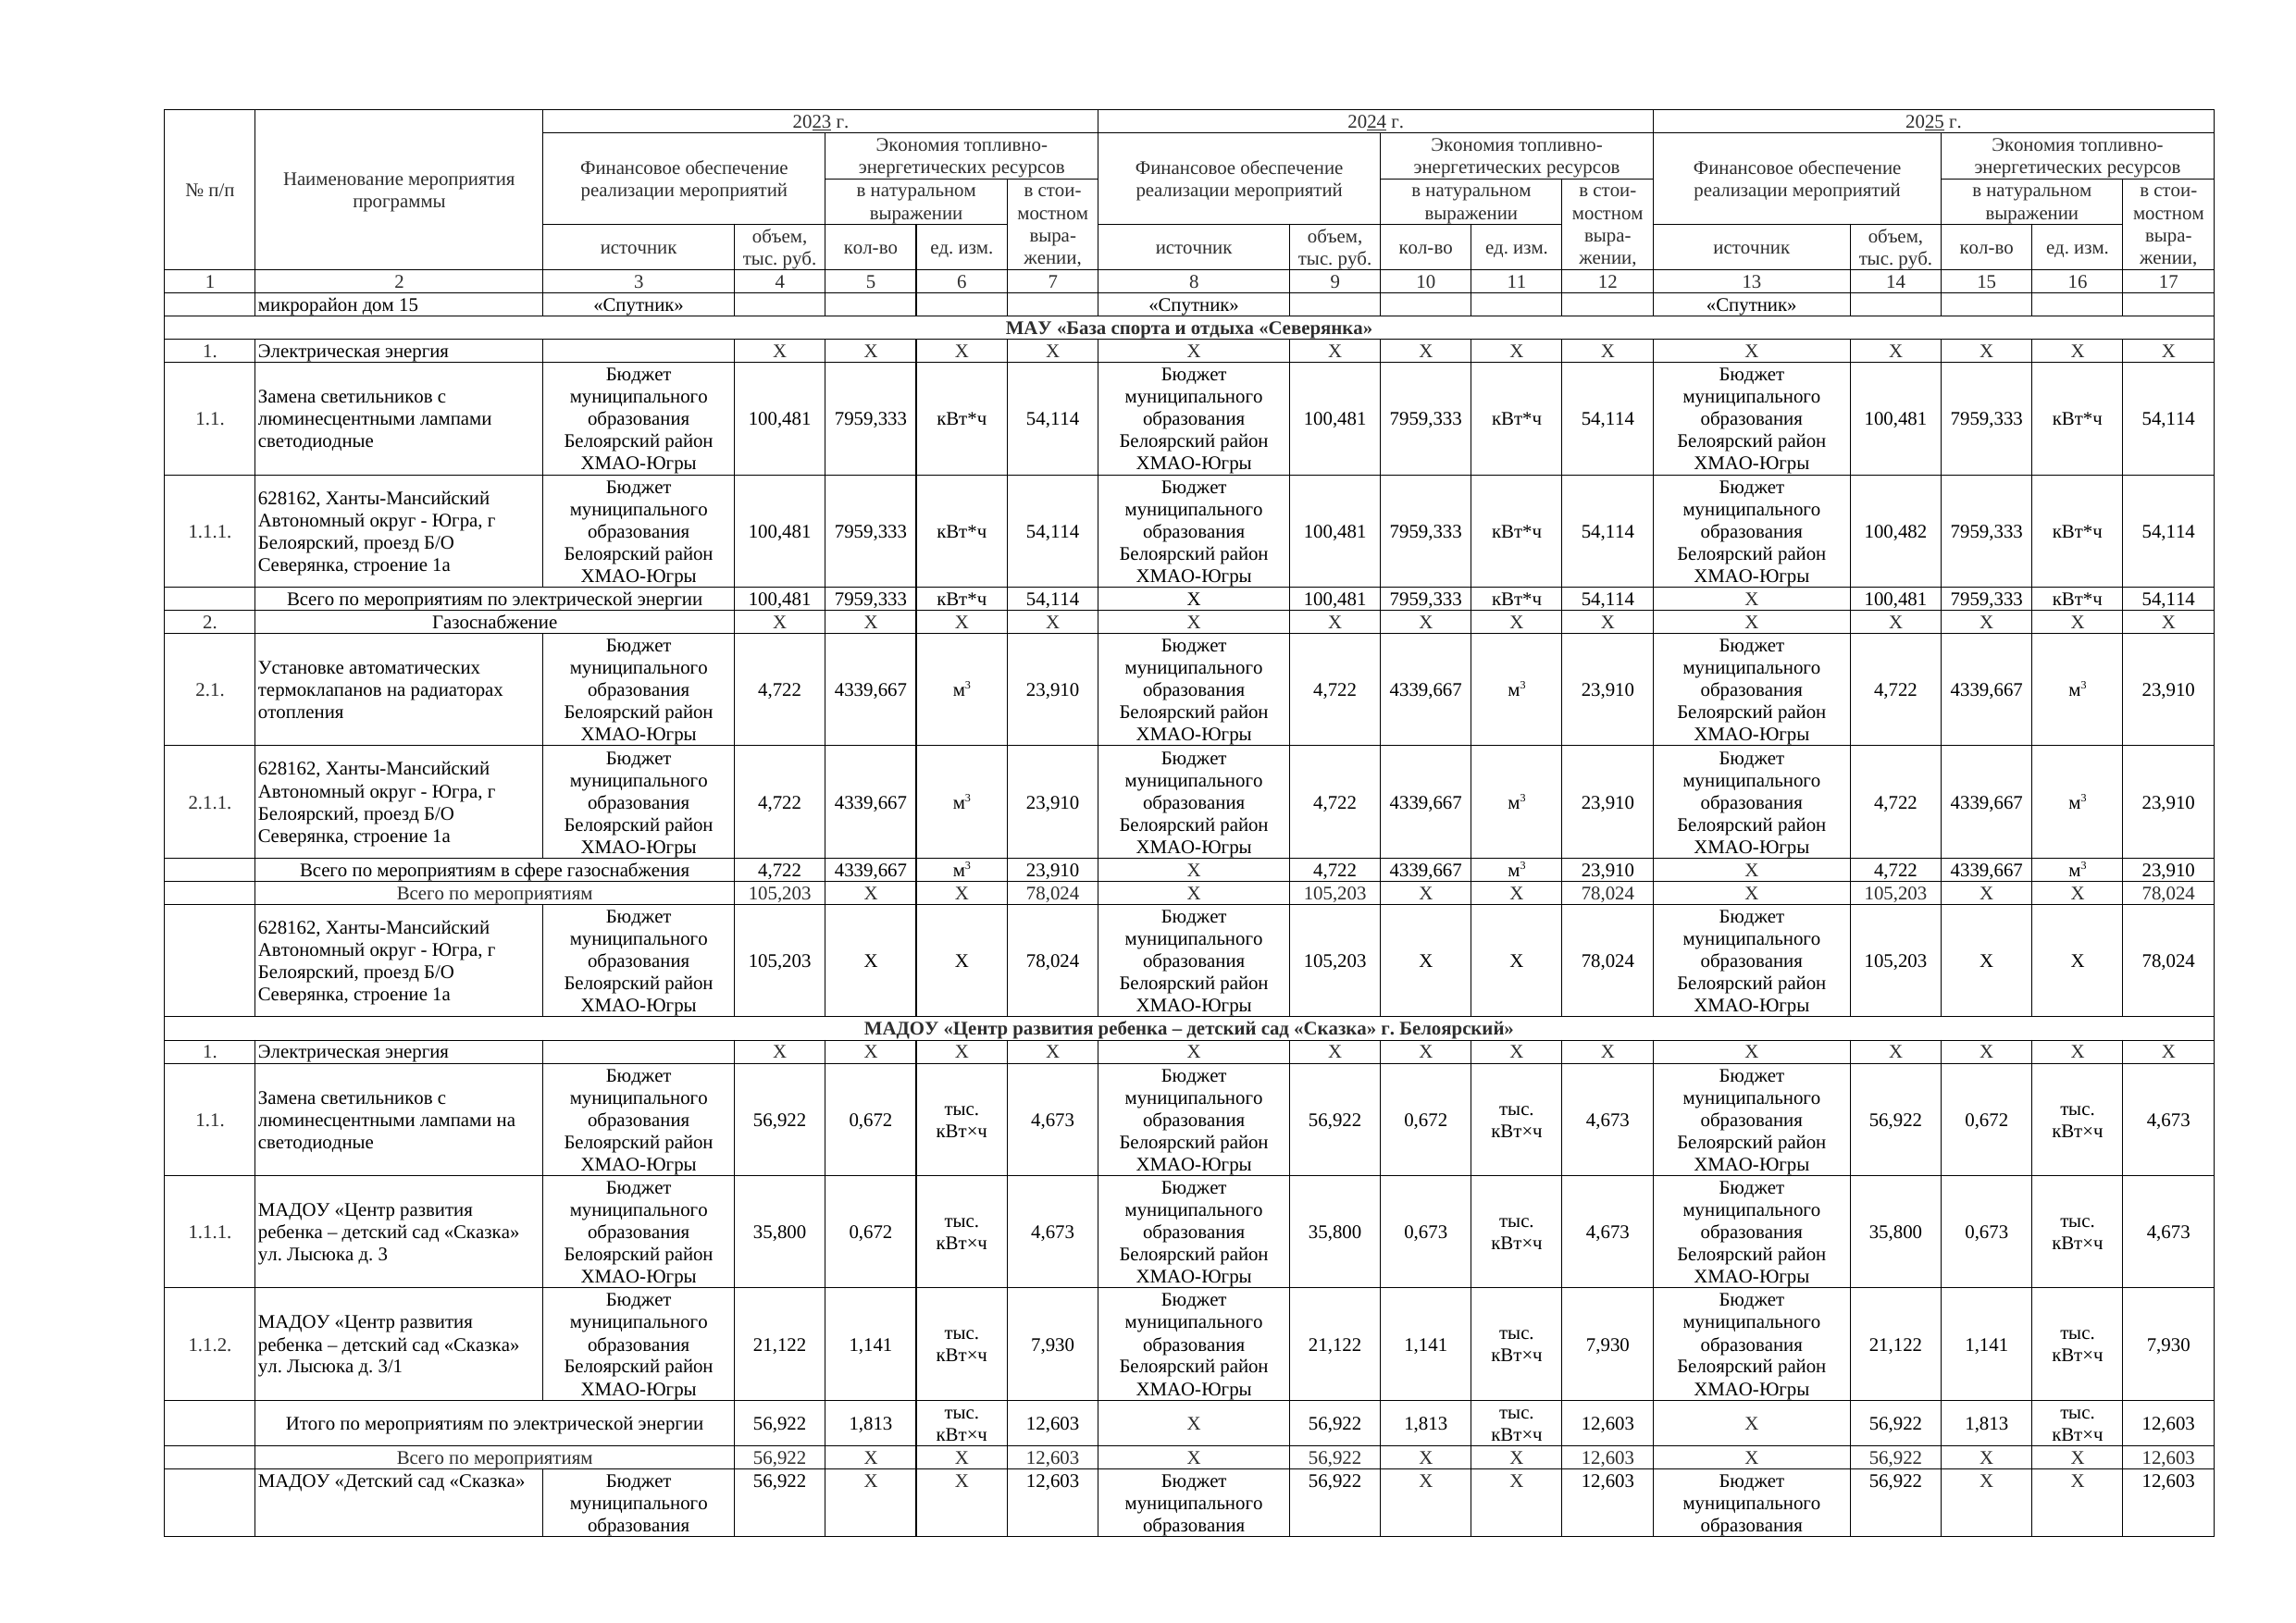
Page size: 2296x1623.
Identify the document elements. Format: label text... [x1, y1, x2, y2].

table_cell X [1562, 1041, 1653, 1062]
table_cell 1. [165, 340, 254, 362]
table_cell X [1381, 611, 1471, 633]
table_cell МАДОУ «Центр развития ребенка – детский сад «Сказка» ул. Лысюка д. 3 [255, 1176, 542, 1287]
table_cell X [2032, 1041, 2122, 1062]
table_cell [165, 1446, 254, 1468]
table_cell 0,672 [1942, 1064, 2031, 1175]
table_cell 7959,333 [1942, 476, 2031, 587]
table_cell источник [1654, 225, 1850, 269]
table_cell X [1942, 1446, 2031, 1468]
table_cell 7959,333 [825, 363, 915, 474]
table_cell X [917, 1041, 1007, 1062]
table_cell X [825, 1469, 915, 1536]
table_cell МАДОУ «Центр развития ребенка – детский сад «Сказка» г. Белоярский» [165, 1017, 2214, 1039]
table_cell 4,673 [1008, 1064, 1098, 1175]
table_cell 0,672 [825, 1176, 915, 1287]
table_cell 0,673 [1942, 1176, 2031, 1287]
table_cell 4339,667 [825, 859, 915, 881]
table_cell 35,800 [1290, 1176, 1380, 1287]
table_cell тыс. кВт×ч [917, 1176, 1007, 1287]
table_cell 4,722 [735, 859, 825, 881]
table_cell Бюджет муниципального образования Белоярский район ХМАО-Югры [543, 1176, 734, 1287]
table_cell 4339,667 [825, 746, 915, 858]
table_cell м3 [2032, 746, 2122, 858]
table_cell 12,603 [1008, 1469, 1098, 1536]
table_cell 1,141 [1381, 1288, 1471, 1400]
table_cell X [917, 1446, 1007, 1468]
table_cell 4,722 [1290, 859, 1380, 881]
table_cell X [2123, 611, 2214, 633]
table_cell X [1851, 611, 1941, 633]
table_cell тыс. кВт×ч [1471, 1064, 1561, 1175]
table_cell 54,114 [1008, 476, 1098, 587]
table_cell X [1098, 1401, 1289, 1445]
table_cell тыс. кВт×ч [1471, 1401, 1561, 1445]
table_cell кол-во [1381, 225, 1471, 269]
table_cell X [735, 1041, 825, 1062]
table_cell 78,024 [1008, 882, 1098, 904]
table_cell 4339,667 [1942, 859, 2031, 881]
table_cell 7,930 [1008, 1288, 1098, 1400]
table_cell X [825, 611, 915, 633]
table_cell 4,722 [735, 746, 825, 858]
table_cell Бюджет муниципального образования Белоярский район ХМАО-Югры [1098, 634, 1289, 745]
table_cell 56,922 [1851, 1401, 1941, 1445]
table_cell 0,672 [1381, 1064, 1471, 1175]
table_cell 1,813 [1381, 1401, 1471, 1445]
table_cell 628162, Ханты-Мансийский Автономный округ - Югра, г Белоярский, проезд Б/О Северянка, строение 1а [255, 746, 542, 858]
table_cell Бюджет МКУ «Молодежный центр «Спутник» [1098, 293, 1289, 316]
table_cell кВт*ч [917, 476, 1007, 587]
table_cell 7959,333 [825, 588, 915, 610]
table_cell Электрическая энергия [255, 1041, 542, 1062]
table_cell X [735, 611, 825, 633]
table_cell тыс. кВт×ч [2032, 1288, 2122, 1400]
table_cell Бюджет муниципального образования Белоярский район ХМАО-Югры [543, 746, 734, 858]
table_cell кВт*ч [1471, 476, 1561, 587]
table_cell [165, 859, 254, 881]
table_cell м3 [2032, 634, 2122, 745]
table_cell 12,603 [1562, 1446, 1653, 1468]
table_cell Бюджет муниципального образования Белоярский район ХМАО-Югры [543, 476, 734, 587]
table_cell X [1942, 611, 2031, 633]
table_cell 4339,667 [1381, 634, 1471, 745]
table_cell тыс. кВт×ч [1471, 1288, 1561, 1400]
table_cell X [1471, 340, 1561, 362]
table_cell X [1290, 611, 1380, 633]
table_cell 1.1. [165, 1064, 254, 1175]
table_cell 54,114 [1562, 363, 1653, 474]
table_cell Бюджет муниципального образования Белоярский район ХМАО-Югры [1654, 1288, 1850, 1400]
table_cell X [1851, 1041, 1941, 1062]
table_cell 6,834 [1290, 293, 1380, 316]
table_cell Бюджет муниципального образования Белоярский район ХМАО-Югры [1098, 905, 1289, 1016]
table_header Наименование мероприятия программы [255, 110, 542, 269]
table_cell м3 [917, 634, 1007, 745]
table_cell 4,722 [1851, 859, 1941, 881]
table_cell 4,673 [2123, 1176, 2214, 1287]
table_cell в стои-мостном выра- жении, тыс. руб. [2123, 180, 2214, 269]
table_cell 15 [1942, 270, 2031, 292]
table_cell Электрическая энергия [255, 340, 542, 362]
table_cell м3 [917, 746, 1007, 858]
table_cell Всего по мероприятиям по электрической энергии [255, 588, 734, 610]
table_cell X [1654, 1446, 1850, 1468]
table_cell 100,481 [735, 363, 825, 474]
table_cell 1.1.2. [165, 1288, 254, 1400]
table_cell МАДОУ «Центр развития ребенка – детский сад «Сказка» ул. Лысюка д. 3/1 [255, 1288, 542, 1400]
table_cell 6,834 [735, 293, 825, 316]
table_cell 56,922 [1290, 1446, 1380, 1468]
table_cell Бюджет муниципального образования Белоярский район ХМАО-Югры [543, 905, 734, 1016]
table_cell X [1381, 1469, 1471, 1536]
table_cell МАУ «База спорта и отдыха «Северянка» [165, 316, 2214, 339]
table_cell X [1942, 882, 2031, 904]
table_cell 7959,333 [1381, 363, 1471, 474]
table_cell в натуральном выражении [1381, 180, 1561, 224]
table_cell X [1008, 340, 1098, 362]
table_cell 78,024 [2123, 882, 2214, 904]
table_cell м3 [1471, 746, 1561, 858]
table_cell Финансовое обеспечение реализации мероприятий [543, 133, 825, 224]
table_cell X [735, 340, 825, 362]
table_cell 35,800 [735, 1176, 825, 1287]
table_cell X [2032, 1469, 2122, 1536]
table_cell 7959,333 [825, 476, 915, 587]
table_cell 21,122 [735, 1288, 825, 1400]
table_cell [165, 882, 254, 904]
table_cell Газоснабжение [255, 611, 734, 633]
table_cell [165, 293, 254, 316]
table_cell Экономия топливно-энергетических ресурсов [1381, 133, 1653, 178]
table_cell 56,922 [1851, 1064, 1941, 1175]
table_cell 4,673 [1562, 1064, 1653, 1175]
table_cell 628162, Ханты-Мансийский Автономный округ - Югра, г Белоярский, проезд Б/О Северянка, строение 1а [255, 905, 542, 1016]
table_cell кол-во [1942, 225, 2031, 269]
table_cell 4,673 [1008, 1176, 1098, 1287]
table_cell X [2123, 1041, 2214, 1062]
table_cell X [2032, 1446, 2122, 1468]
table_cell 628162, Ханты-Мансийский Автономный округ - Югра, г Белоярский, проезд Б/О Северянка, строение 1а [255, 476, 542, 587]
table_cell 23,910 [1562, 859, 1653, 881]
table_cell 7959,333 [1381, 588, 1471, 610]
table_cell [165, 588, 254, 610]
table_cell X [1098, 882, 1289, 904]
table_cell 100,481 [735, 588, 825, 610]
table_cell X [1381, 293, 1471, 316]
table_cell 1,813 [1942, 1401, 2031, 1445]
table_cell 54,114 [1008, 363, 1098, 474]
table_cell [165, 1469, 254, 1536]
table_cell 4339,667 [1381, 746, 1471, 858]
table_cell Бюджет муниципального образования Белоярский район ХМАО-Югры [1654, 634, 1850, 745]
table_cell Итого по мероприятиям по электрической энергии [255, 1401, 734, 1445]
table_cell 100,481 [735, 476, 825, 587]
table_cell Финансовое обеспечение реализации мероприятий [1098, 133, 1380, 224]
table_cell кВт*ч [917, 363, 1007, 474]
table_cell X [1654, 1401, 1850, 1445]
table_cell X [825, 882, 915, 904]
table_cell 4339,667 [1381, 859, 1471, 881]
table_cell X [1654, 882, 1850, 904]
table_cell Бюджет муниципального образования Белоярский район ХМАО-Югры [543, 634, 734, 745]
table_cell 78,024 [1562, 882, 1653, 904]
table_cell 12,603 [2123, 1446, 2214, 1468]
table_cell Установке автоматических термоклапанов на радиаторах отопления [255, 634, 542, 745]
table_cell 23,910 [2123, 634, 2214, 745]
table_cell Бюджет муниципального образования Белоярский район ХМАО-Югры [543, 363, 734, 474]
table_cell 56,922 [1851, 1446, 1941, 1468]
table_cell ед. изм. [917, 225, 1007, 269]
table_cell X [1562, 340, 1653, 362]
table_cell Бюджет муниципального образования Белоярский район ХМАО-Югры [1098, 476, 1289, 587]
table_cell 5 [825, 270, 915, 292]
table_cell 54,114 [1562, 588, 1653, 610]
table_cell 35,800 [1851, 1176, 1941, 1287]
table_cell 16 [2032, 270, 2122, 292]
table_header 2023 г. [543, 110, 1098, 132]
table_cell X [917, 905, 1007, 1016]
table_cell 100,482 [1851, 476, 1941, 587]
table_cell 2.1.1. [165, 746, 254, 858]
table_cell 4339,667 [1942, 634, 2031, 745]
table_cell Всего по мероприятиям в сфере газоснабжения [255, 859, 734, 881]
table_cell 7,930 [1562, 1288, 1653, 1400]
table_cell X [2032, 611, 2122, 633]
table_cell 0,673 [1381, 1176, 1471, 1287]
table_cell 23,910 [1008, 746, 1098, 858]
table_cell 12 [1562, 270, 1653, 292]
table_cell м3 [1471, 634, 1561, 745]
table_cell X [1471, 293, 1561, 316]
table_cell X [917, 882, 1007, 904]
table_cell 100,481 [1290, 476, 1380, 587]
table_cell 56,922 [1290, 1469, 1380, 1536]
table_cell 21,122 [1290, 1288, 1380, 1400]
table_cell кВт*ч [2032, 588, 2122, 610]
table_cell 78,024 [2123, 905, 2214, 1016]
table_cell 2.1. [165, 634, 254, 745]
table_cell [165, 905, 254, 1016]
table_cell X [1471, 1041, 1561, 1062]
table_cell тыс. кВт×ч [917, 1064, 1007, 1175]
table_cell X [917, 611, 1007, 633]
table_cell Бюджет МКУ «Молодежный центр «Спутник» [543, 293, 734, 316]
table_cell X [1654, 588, 1850, 610]
table_cell тыс. кВт×ч [2032, 1176, 2122, 1287]
table_cell X [1851, 340, 1941, 362]
table_cell Финансовое обеспечение реализации мероприятий [1654, 133, 1941, 224]
table_cell 10 [1381, 270, 1471, 292]
table_cell кол-во [825, 225, 915, 269]
table_cell 78,024 [1562, 905, 1653, 1016]
table_cell 4339,667 [825, 634, 915, 745]
table_cell 1,141 [825, 1288, 915, 1400]
table_cell X [1098, 859, 1289, 881]
table_cell X [1098, 1446, 1289, 1468]
table_cell 54,114 [1562, 476, 1653, 587]
table_cell X [1654, 1041, 1850, 1062]
table_cell X [1654, 611, 1850, 633]
table_cell X [1008, 611, 1098, 633]
table_cell X [1471, 882, 1561, 904]
table_cell 23,910 [2123, 859, 2214, 881]
table_cell 56,922 [1290, 1401, 1380, 1445]
table_cell 56,922 [735, 1401, 825, 1445]
table_cell источник [1098, 225, 1289, 269]
table_cell X [1942, 340, 2031, 362]
table_cell 7,930 [2123, 1288, 2214, 1400]
table_cell Бюджет муниципального образования Белоярский район ХМАО-Югры [1654, 1064, 1850, 1175]
table_cell 628162, Тюменская область, ХМАО-Югра, г. Белоярский, 4 микрорайон дом 15 [255, 293, 542, 316]
table_cell объем, тыс. руб. [1290, 225, 1380, 269]
table_cell X [1942, 1041, 2031, 1062]
table_cell 23,910 [2123, 746, 2214, 858]
table_cell в натуральном выражении [1942, 180, 2122, 224]
table_cell в стои-мостном выра- жении, тыс. руб. [1562, 180, 1653, 269]
table_cell 54,114 [2123, 363, 2214, 474]
table_cell 4,673 [2123, 1064, 2214, 1175]
table_cell 4,673 [1562, 1176, 1653, 1287]
table_cell 4 [735, 270, 825, 292]
table_cell м3 [917, 859, 1007, 881]
table_cell кВт*ч [2032, 363, 2122, 474]
table_cell кВт*ч [917, 588, 1007, 610]
table_cell 12,603 [1008, 1401, 1098, 1445]
table_cell X [1654, 340, 1850, 362]
table_cell X [1381, 882, 1471, 904]
table_cell X [1942, 1469, 2031, 1536]
table_cell Бюджет муниципального образования Белоярский район ХМАО-Югры [543, 1469, 734, 1536]
table_cell X [825, 340, 915, 362]
table_cell 1,813 [825, 1401, 915, 1445]
table_cell X [2032, 905, 2122, 1016]
table_cell [165, 1401, 254, 1445]
table_cell X [1290, 1041, 1380, 1062]
table_cell МАДОУ «Детский сад «Сказка» [255, 1469, 542, 1536]
table_cell X [1381, 1446, 1471, 1468]
table_cell 105,203 [735, 882, 825, 904]
table_cell 54,114 [1008, 588, 1098, 610]
table_cell тыс. кВт×ч [1471, 1176, 1561, 1287]
table_cell 12,603 [1008, 1446, 1098, 1468]
table_cell Бюджет муниципального образования Белоярский район ХМАО-Югры [1654, 476, 1850, 587]
table_cell X [917, 340, 1007, 362]
table_cell 2. [165, 611, 254, 633]
table_cell 7959,333 [1942, 588, 2031, 610]
table_cell 4,722 [735, 634, 825, 745]
table_header № п/п [165, 110, 254, 269]
table_cell 0,672 [825, 1064, 915, 1175]
table_cell 4,722 [1851, 634, 1941, 745]
table_cell 4,722 [1290, 746, 1380, 858]
table_cell X [1942, 905, 2031, 1016]
table_cell кВт*ч [2032, 476, 2122, 587]
table_cell 2 [255, 270, 542, 292]
table_cell м3 [1471, 859, 1561, 881]
table_cell 12,603 [2123, 1401, 2214, 1445]
table_cell 105,203 [735, 905, 825, 1016]
table_cell 23,910 [1008, 634, 1098, 745]
table_cell X [1471, 1446, 1561, 1468]
table_cell Бюджет муниципального образования Белоярский район ХМАО-Югры [1098, 1064, 1289, 1175]
table_cell объем, тыс. руб. [1851, 225, 1941, 269]
table_cell X [1290, 340, 1380, 362]
table_cell 54,114 [2123, 588, 2214, 610]
table_cell 54,114 [2123, 476, 2214, 587]
table_cell 1.1. [165, 363, 254, 474]
table_cell Замена светильников с люминесцентными лампами светодиодные [255, 363, 542, 474]
table_cell X [1471, 611, 1561, 633]
table_cell X [1471, 905, 1561, 1016]
table_cell X [1471, 1469, 1561, 1536]
table_cell 1,141 [1942, 1288, 2031, 1400]
table_cell 105,203 [1851, 882, 1941, 904]
table_cell X [2032, 340, 2122, 362]
table_cell 23,910 [1008, 859, 1098, 881]
table_cell [543, 340, 734, 362]
table_cell тыс. кВт×ч [917, 1288, 1007, 1400]
table_cell объем, тыс. руб. [735, 225, 825, 269]
table_cell 1 [165, 270, 254, 292]
table_header 2024 г. [1098, 110, 1653, 132]
table_cell Бюджет муниципального образования Белоярский район ХМАО-Югры [1098, 746, 1289, 858]
table_cell 2,566 [1562, 293, 1653, 316]
table_cell тыс. кВт×ч [2032, 1064, 2122, 1175]
table_cell Бюджет муниципального образования Белоярский район ХМАО-Югры [1098, 363, 1289, 474]
table_cell 23,910 [1562, 746, 1653, 858]
table_cell X [1098, 1041, 1289, 1062]
table_cell 21,122 [1851, 1288, 1941, 1400]
table_cell 12,603 [1562, 1401, 1653, 1445]
table_cell 3 [543, 270, 734, 292]
table_cell м3 [2032, 859, 2122, 881]
table_cell X [1654, 859, 1850, 881]
table_cell кВт*ч [1471, 363, 1561, 474]
table_cell 7959,333 [1381, 476, 1471, 587]
table_cell Бюджет муниципального образования Белоярский район ХМАО-Югры [543, 1288, 734, 1400]
table_cell Бюджет МКУ «Молодежный центр «Спутник» [1654, 293, 1850, 316]
table_cell 9 [1290, 270, 1380, 292]
table_cell X [1098, 611, 1289, 633]
table_cell тыс. кВт×ч [2032, 1401, 2122, 1445]
table_cell 14 [1851, 270, 1941, 292]
table_cell X [917, 1469, 1007, 1536]
table_cell Бюджет муниципального образования Белоярский район ХМАО-Югры [1098, 1469, 1289, 1536]
table_cell Бюджет муниципального образования Белоярский район ХМАО-Югры [1654, 905, 1850, 1016]
table_cell 6,834 [1851, 293, 1941, 316]
table_cell 100,481 [1290, 363, 1380, 474]
table_cell X [2032, 293, 2122, 316]
table_cell X [1381, 340, 1471, 362]
table_cell X [1381, 1041, 1471, 1062]
table_cell Бюджет муниципального образования Белоярский район ХМАО-Югры [1654, 746, 1850, 858]
table_cell Всего по мероприятиям [255, 1446, 734, 1468]
table_cell 56,922 [735, 1446, 825, 1468]
table_cell X [825, 293, 915, 316]
table_cell 78,024 [1008, 905, 1098, 1016]
table_cell 23,910 [1562, 634, 1653, 745]
table_cell Бюджет муниципального образования Белоярский район ХМАО-Югры [1654, 1176, 1850, 1287]
table_cell X [825, 1041, 915, 1062]
table_cell кВт*ч [1471, 588, 1561, 610]
table_cell X [917, 293, 1007, 316]
table_cell Х [1098, 588, 1289, 610]
table_cell 11 [1471, 270, 1561, 292]
table_cell 8 [1098, 270, 1289, 292]
table_cell в натуральном выражении [825, 180, 1007, 224]
table_cell 56,922 [1290, 1064, 1380, 1175]
table_cell X [2123, 340, 2214, 362]
table_cell Бюджет муниципального образования Белоярский район ХМАО-Югры [1098, 1176, 1289, 1287]
table_cell Экономия топливно-энергетических ресурсов [825, 133, 1098, 178]
table_cell X [2032, 882, 2122, 904]
table_cell 13 [1654, 270, 1850, 292]
table_cell 56,922 [735, 1064, 825, 1175]
table_cell 17 [2123, 270, 2214, 292]
table_cell 105,203 [1851, 905, 1941, 1016]
table_cell X [1942, 293, 2031, 316]
table_cell в стои-мостном выра- жении, тыс. руб. [1008, 180, 1098, 269]
table_cell 1. [165, 1041, 254, 1062]
table_cell X [825, 905, 915, 1016]
table_cell 56,922 [1851, 1469, 1941, 1536]
table_cell 7959,333 [1942, 363, 2031, 474]
table_cell 1.1.1. [165, 476, 254, 587]
table_cell Бюджет муниципального образования Белоярский район ХМАО-Югры [1654, 1469, 1850, 1536]
table_cell X [1008, 1041, 1098, 1062]
table_cell X [1098, 340, 1289, 362]
table_cell 6 [917, 270, 1007, 292]
table_cell 12,603 [1562, 1469, 1653, 1536]
table_cell X [1381, 905, 1471, 1016]
table_cell 100,481 [1851, 588, 1941, 610]
table_cell Бюджет муниципального образования Белоярский район ХМАО-Югры [1098, 1288, 1289, 1400]
table_cell 105,203 [1290, 882, 1380, 904]
table_cell 2,566 [1008, 293, 1098, 316]
table_cell 105,203 [1290, 905, 1380, 1016]
table_cell источник [543, 225, 734, 269]
table_cell 56,922 [735, 1469, 825, 1536]
table_cell 7 [1008, 270, 1098, 292]
table_cell Экономия топливно-энергетических ресурсов [1942, 133, 2214, 178]
table_cell Бюджет муниципального образования Белоярский район ХМАО-Югры [1654, 363, 1850, 474]
table_cell Всего по мероприятиям [255, 882, 734, 904]
table_cell 1.1.1. [165, 1176, 254, 1287]
table_cell тыс. кВт×ч [917, 1401, 1007, 1445]
table_cell 100,481 [1851, 363, 1941, 474]
table_cell 2,566 [2123, 293, 2214, 316]
table_cell 12,603 [2123, 1469, 2214, 1536]
table_cell [543, 1041, 734, 1062]
table_cell X [1562, 611, 1653, 633]
table_header 2025 г. [1654, 110, 2214, 132]
table_cell ед. изм. [2032, 225, 2122, 269]
table_cell Бюджет муниципального образования Белоярский район ХМАО-Югры [543, 1064, 734, 1175]
table_cell 100,481 [1290, 588, 1380, 610]
table_cell Замена светильников с люминесцентными лампами на светодиодные [255, 1064, 542, 1175]
table_cell 4339,667 [1942, 746, 2031, 858]
table_cell X [825, 1446, 915, 1468]
table_cell 4,722 [1290, 634, 1380, 745]
table_cell ед. изм. [1471, 225, 1561, 269]
table_cell 4,722 [1851, 746, 1941, 858]
